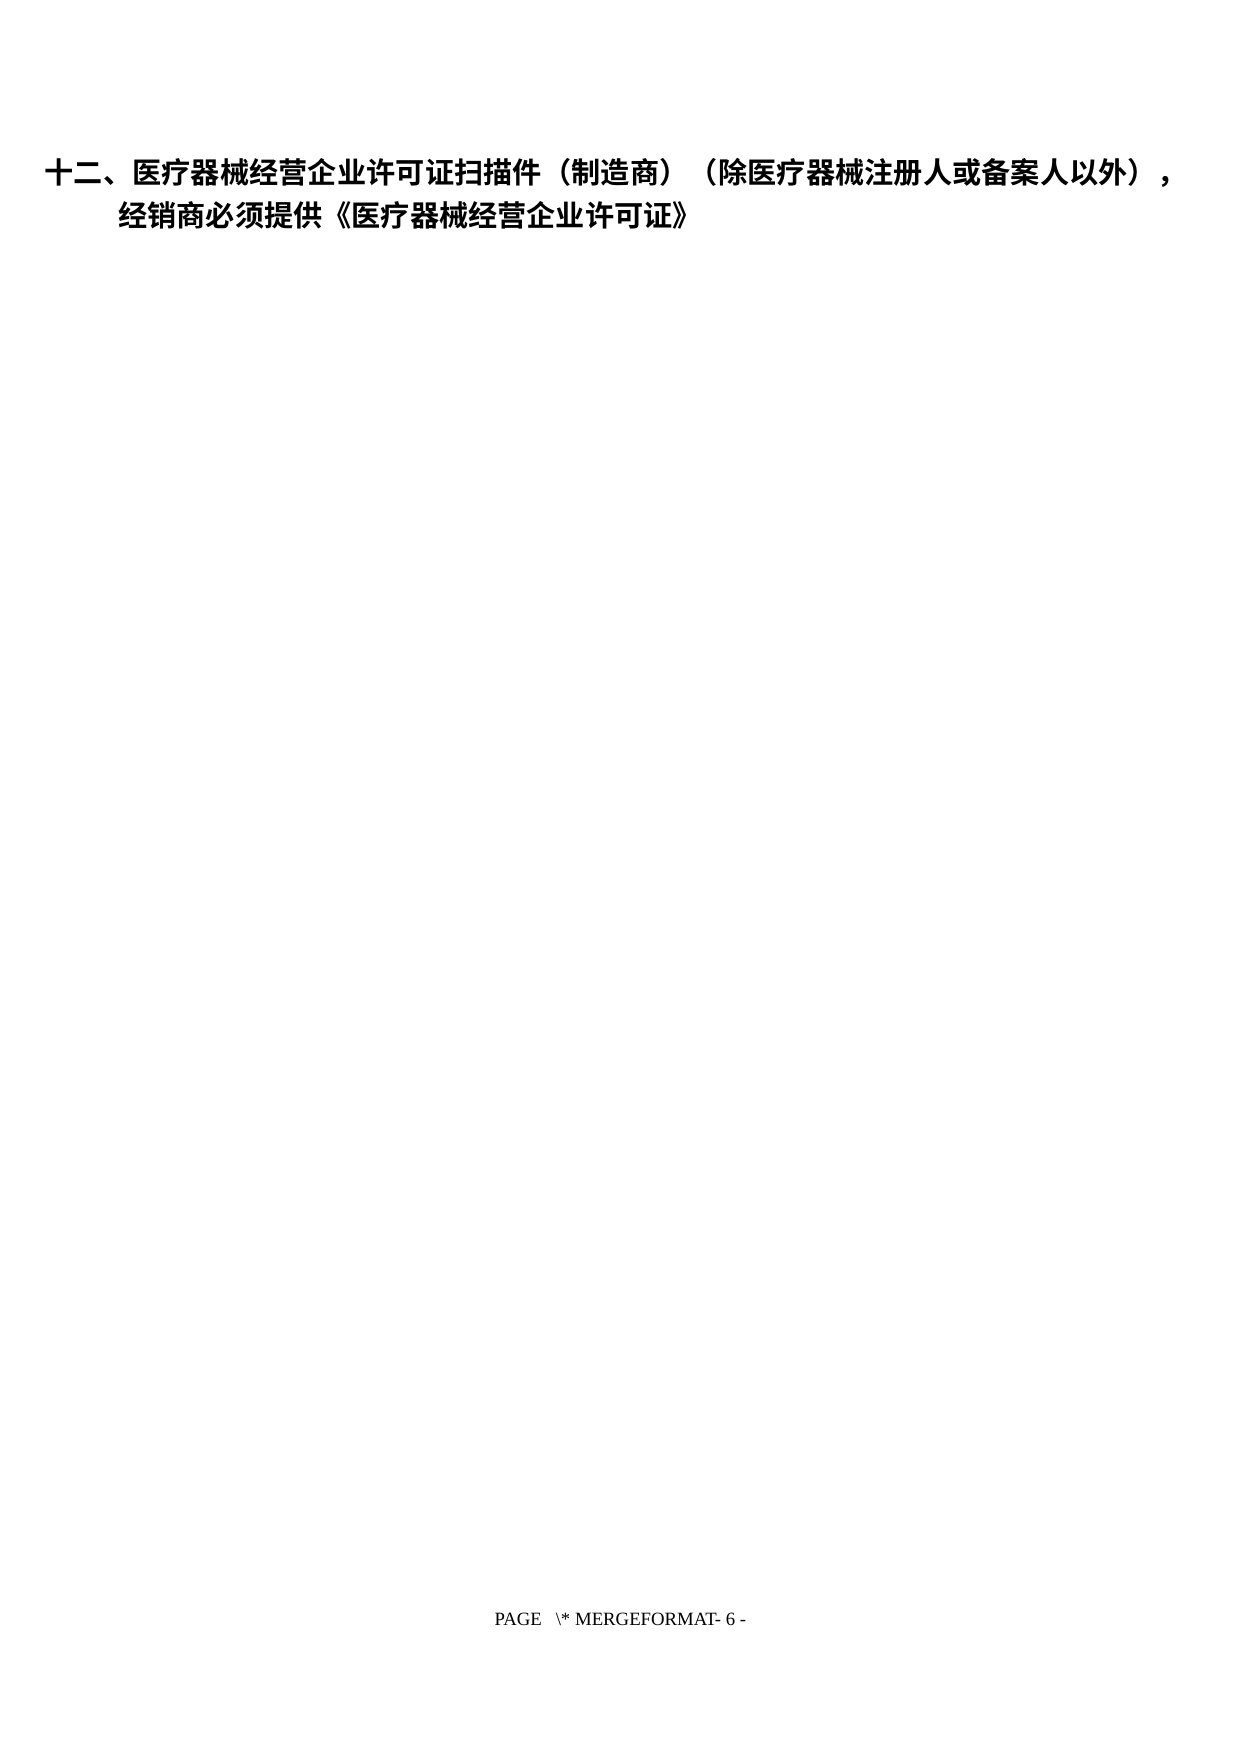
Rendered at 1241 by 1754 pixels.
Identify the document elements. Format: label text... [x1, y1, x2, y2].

text 十二、医疗器械经营企业许可证扫描件（制造商）（除医疗器械注册人或备案人以外），经销商必须提供《医疗器械经营企业许可证》 [44, 150, 1186, 235]
